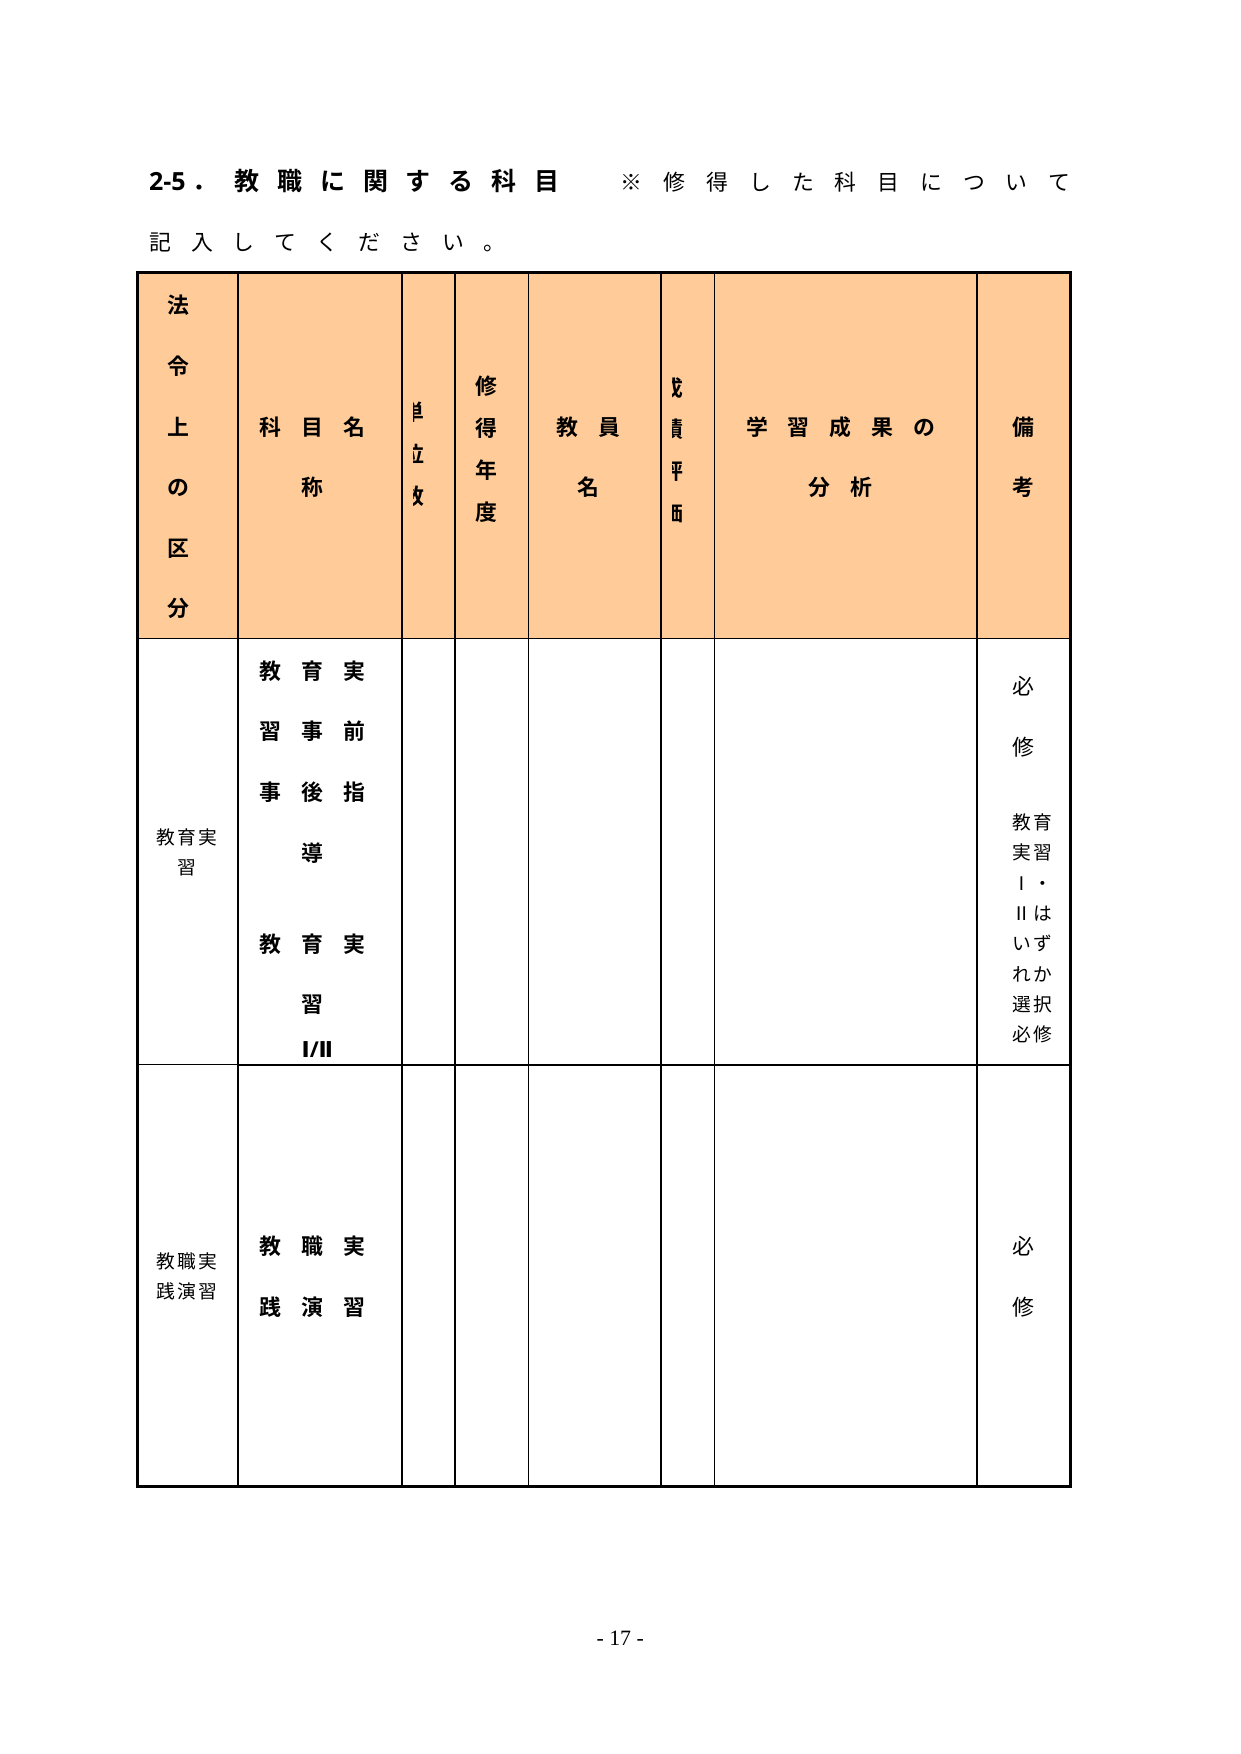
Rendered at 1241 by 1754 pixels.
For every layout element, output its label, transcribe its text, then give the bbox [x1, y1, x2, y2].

table_header 法令上の区分 [139, 274, 237, 638]
table_header 単位数 [403, 274, 454, 638]
table_cell 教育実習 [139, 639, 237, 1064]
table_cell [529, 639, 660, 1064]
table_cell 教職実践演習 [139, 1065, 237, 1485]
table_cell [403, 639, 454, 1064]
table_header 教員名 [529, 274, 660, 638]
table_header 成績評価 [662, 274, 714, 638]
table_cell [403, 1066, 454, 1485]
table_header 学習成果の分析 [715, 274, 976, 638]
table_cell [529, 1066, 660, 1485]
table_cell 教職実践演習 [239, 1066, 401, 1485]
table_header 修得年度 [456, 274, 528, 638]
table_cell 必修 教育実習Ⅰ・Ⅱは いずれか 選択必修 [978, 639, 1069, 1064]
table_cell [715, 1066, 976, 1485]
table_cell [662, 1066, 714, 1485]
table_cell [456, 1066, 528, 1485]
table_cell [662, 639, 714, 1064]
table_cell 必修 [978, 1066, 1069, 1485]
table_header 備考 [978, 274, 1069, 638]
text 2-5．教職に関する科目 ※修得した科目について記入してください。 [149, 149, 1091, 271]
table_cell 教育実習事前事後指導 教育実習 Ⅰ/Ⅱ [239, 639, 401, 1064]
table_cell [456, 639, 528, 1064]
table_header 科目名称 [239, 274, 401, 638]
table_cell [715, 639, 976, 1064]
